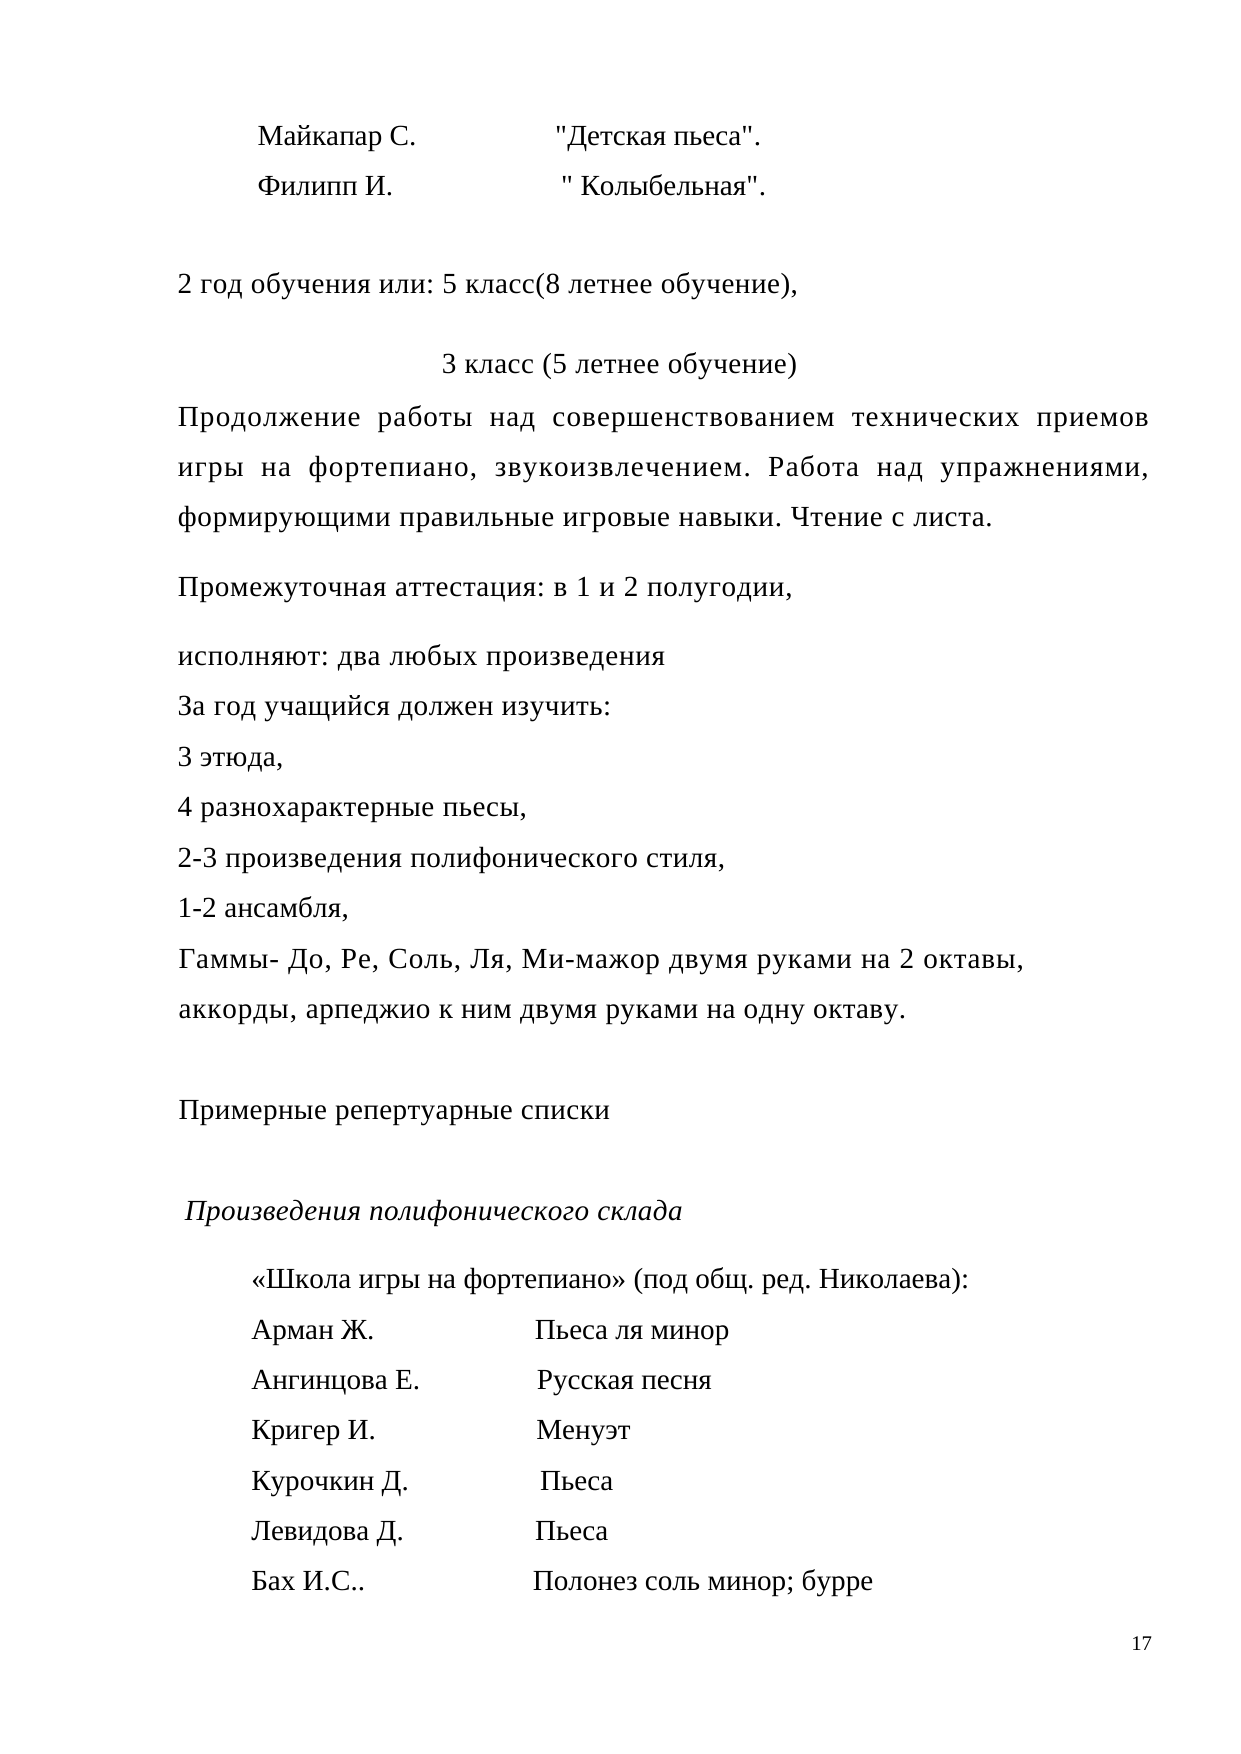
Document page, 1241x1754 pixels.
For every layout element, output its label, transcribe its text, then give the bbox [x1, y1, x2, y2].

text Бах И.С.. Полонез соль минор; бурре [251, 1563, 1152, 1597]
text 1-2 ансамбля, [177, 890, 1152, 923]
text Ангинцова Е. Русская песня [251, 1362, 1152, 1396]
text Гаммы- До, Ре, Соль, Ля, Ми-мажор двумя руками на 2 октавы, аккорды, арпеджио к ним двумя руками на одну октаву. [178, 941, 1152, 1025]
text 3 этюда, [177, 739, 1152, 773]
text 3 класс (5 летнее обучение) [177, 346, 1152, 380]
text Филипп И. " Колыбельная". [177, 168, 1152, 202]
text За год учащийся должен изучить: [177, 688, 1152, 722]
text 4 разнохарактерные пьесы, [177, 789, 1152, 823]
text 2 год обучения или: 5 класс(8 летнее обучение), [177, 266, 1152, 299]
text исполняют: два любых произведения [178, 638, 1150, 671]
text Продолжение работы над совершенствованием технических приемов игры на фортепиано, звукоизвлечением. Работа над упражнениями, формирующими правильные игровые навыки. Чтение с листа. [178, 399, 1150, 533]
text Арман Ж. Пьеса ля минор [251, 1312, 1152, 1345]
text Промежуточная аттестация: в 1 и 2 полугодии, [178, 569, 1150, 602]
text Курочкин Д. Пьеса [251, 1463, 1152, 1496]
text «Школа игры на фортепиано» (под общ. ред. Николаева): [251, 1261, 1152, 1295]
text 2-3 произведения полифонического стиля, [177, 840, 1152, 873]
text Левидова Д. Пьеса [251, 1513, 1152, 1547]
text Примерные репертуарные списки [178, 1092, 1152, 1125]
text Произведения полифонического склада [177, 1193, 1152, 1227]
text Кригер И. Менуэт [251, 1412, 1152, 1446]
text Майкапар С. "Детская пьеса". [177, 118, 1152, 152]
